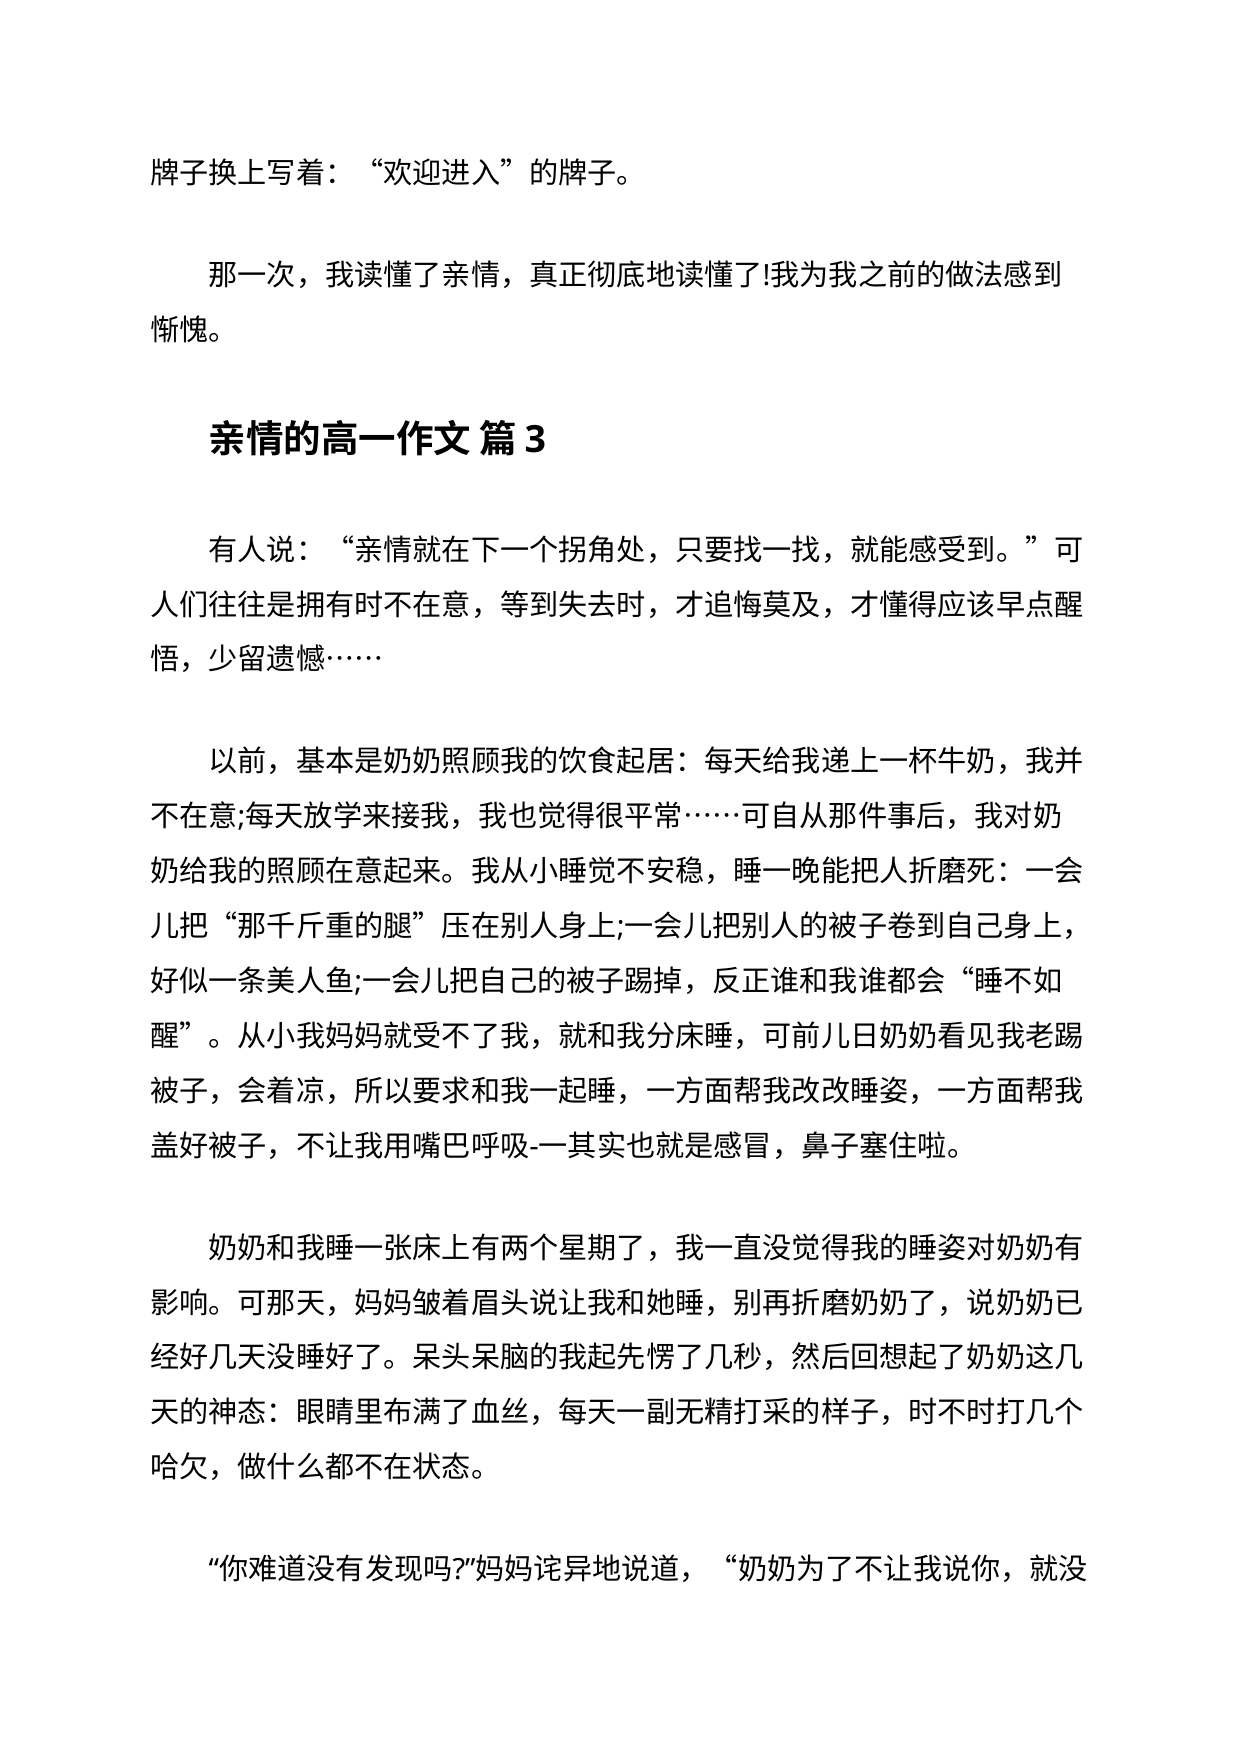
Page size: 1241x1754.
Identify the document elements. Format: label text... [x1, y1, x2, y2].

text 有人说：“亲情就在下一个拐角处，只要找一找，就能感受到。”可人们往往是拥有时不在意，等到失去时，才追悔莫及，才懂得应该早点醒悟，少留遗憾…… [150, 526, 1090, 678]
text 亲情的高一作文 篇3 [150, 408, 1090, 463]
text 那一次，我读懂了亲情，真正彻底地读懂了!我为我之前的做法感到惭愧。 [150, 252, 1090, 349]
text 奶奶和我睡一张床上有两个星期了，我一直没觉得我的睡姿对奶奶有影响。可那天，妈妈皱着眉头说让我和她睡，别再折磨奶奶了，说奶奶已经好几天没睡好了。呆头呆脑的我起先愣了几秒，然后回想起了奶奶这几天的神态：眼睛里布满了血丝，每天一副无精打采的样子，时不时打几个哈欠，做什么都不在状态。 [150, 1224, 1090, 1486]
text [150, 1546, 1090, 1588]
text 以前，基本是奶奶照顾我的饮食起居：每天给我递上一杯牛奶，我并不在意;每天放学来接我，我也觉得很平常……可自从那件事后，我对奶奶给我的照顾在意起来。我从小睡觉不安稳，睡一晚能把人折磨死：一会儿把“那千斤重的腿”压在别人身上;一会儿把别人的被子卷到自己身上，好似一条美人鱼;一会儿把自己的被子踢掉，反正谁和我谁都会“睡不如醒”。从小我妈妈就受不了我，就和我分床睡，可前儿日奶奶看见我老踢被子，会着凉，所以要求和我一起睡，一方面帮我改改睡姿，一方面帮我盖好被子，不让我用嘴巴呼吸-一其实也就是感冒，鼻子塞住啦。 [150, 738, 1090, 1165]
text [150, 150, 1090, 192]
